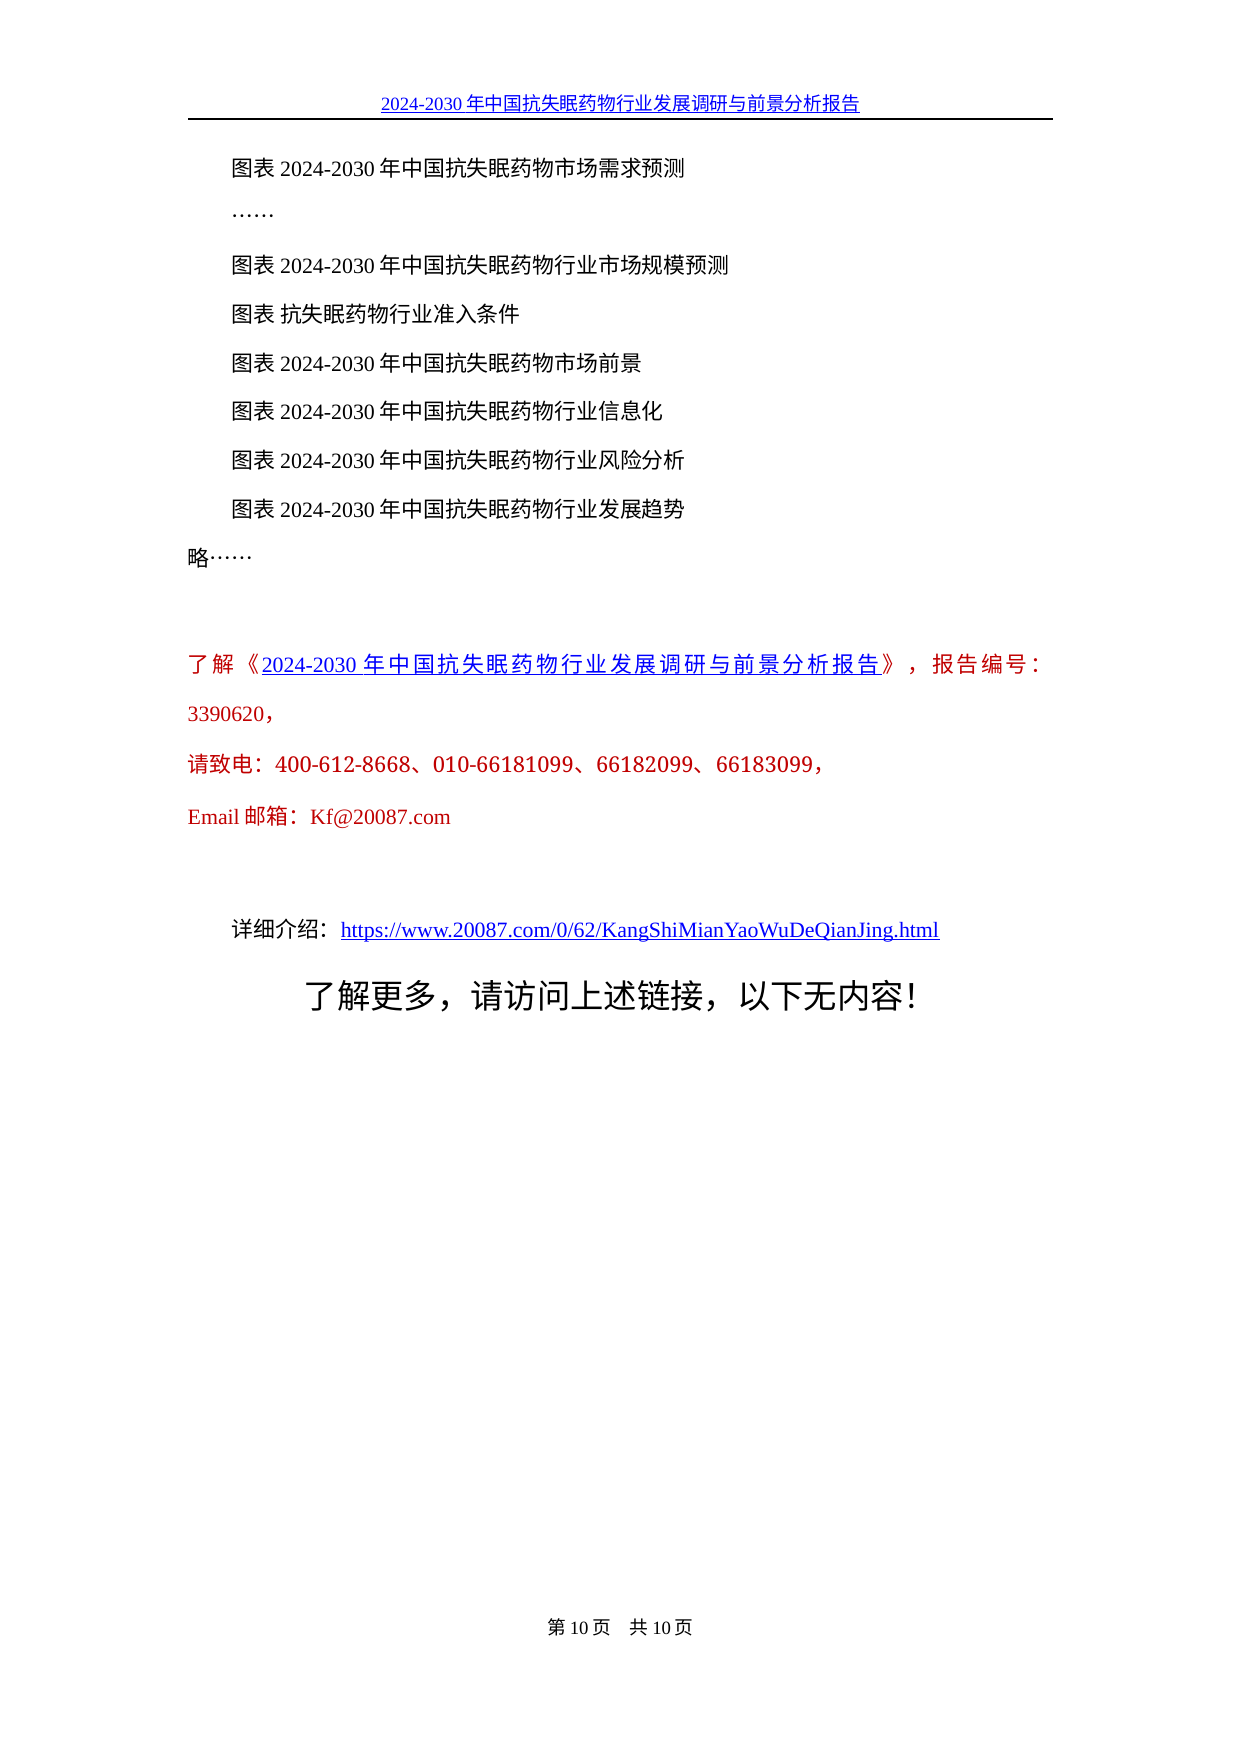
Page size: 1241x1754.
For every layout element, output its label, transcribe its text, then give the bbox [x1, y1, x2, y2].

text 请致电：400-612-8668、010-66181099、66182099、66183099， [187, 747, 1053, 779]
title 了解更多，请访问上述链接，以下无内容！ [187, 961, 1053, 1026]
text 详细介绍：https://www.20087.com/0/62/KangShiMianYaoWuDeQianJing.html [187, 911, 1053, 944]
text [187, 150, 1053, 573]
text Email邮箱：Kf@20087.com [187, 798, 1053, 831]
text 了解《2024-2030年中国抗失眠药物行业发展调研与前景分析报告》，报告编号：3390620， [187, 647, 1053, 728]
